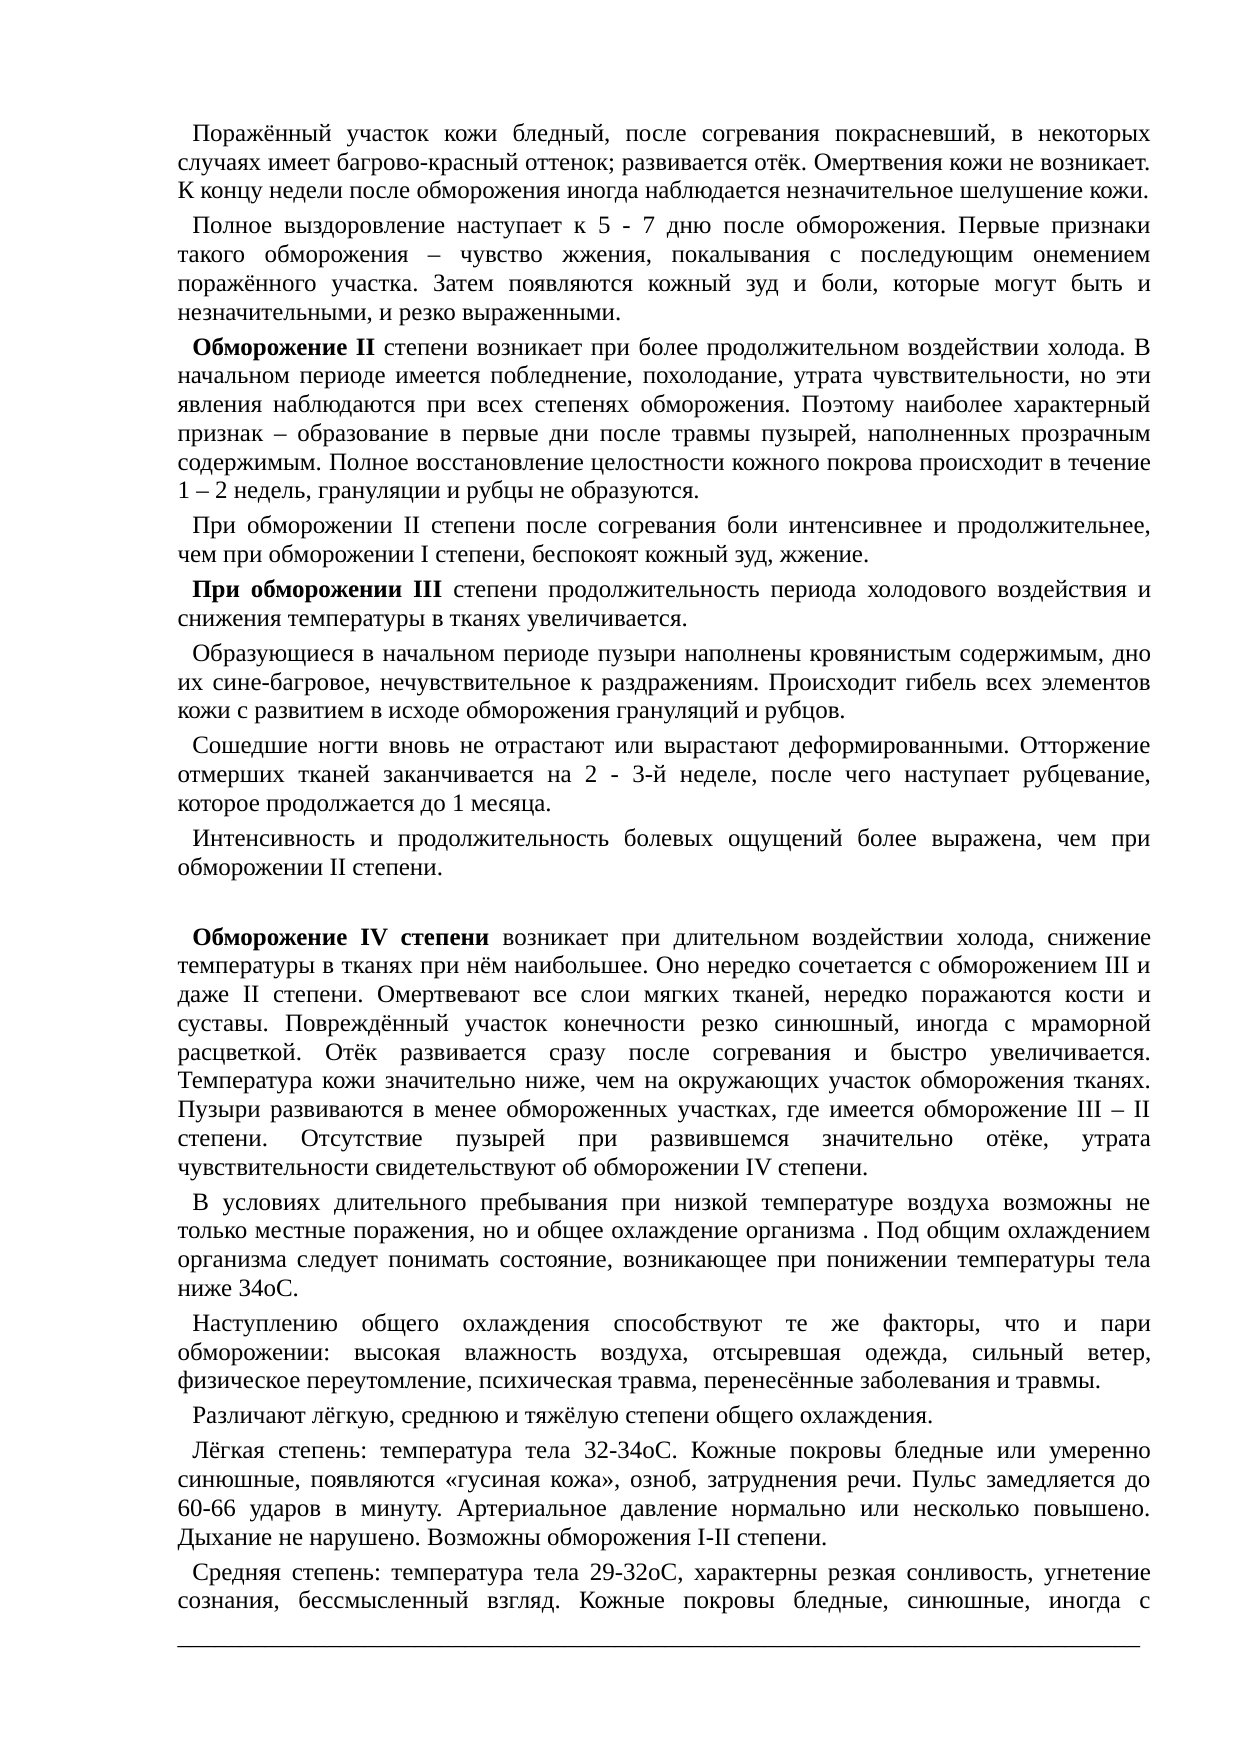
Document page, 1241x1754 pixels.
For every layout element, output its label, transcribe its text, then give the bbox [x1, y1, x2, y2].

text В условиях длительного пребывания при низкой температуре воздуха возможны не только местные поражения, но и общее охлаждение организма . Под общим охлаждением организма следует понимать состояние, возникающее при понижении температуры тела ниже 34oС. [177, 1187, 1152, 1302]
text Полное выздоровление наступает к 5 - 7 дню после обморожения. Первые признаки такого обморожения – чувство жжения, покалывания с последующим онемением поражённого участка. Затем появляются кожный зуд и боли, которые могут быть и незначительными, и резко выраженными. [177, 211, 1152, 326]
text Сошедшие ногти вновь не отрастают или вырастают деформированными. Отторжение отмерших тканей заканчивается на 2 - 3-й неделе, после чего наступает рубцевание, которое продолжается до 1 месяца. [177, 731, 1152, 817]
text Наступлению общего охлаждения способствуют те же факторы, что и пари обморожении: высокая влажность воздуха, отсыревшая одежда, сильный ветер, физическое переутомление, психическая травма, перенесённые заболевания и травмы. [177, 1308, 1152, 1394]
text Обморожение IV степени возникает при длительном воздействии холода, снижение температуры в тканях при нём наибольшее. Оно нередко сочетается с обморожением III и даже II степени. Омертвевают все слои мягких тканей, нередко поражаются кости и суставы. Повреждённый участок конечности резко синюшный, иногда с мраморной расцветкой. Отёк развивается сразу после согревания и быстро увеличивается. Температура кожи значительно ниже, чем на окружающих участок обморожения тканях. Пузыри развиваются в менее обмороженных участках, где имеется обморожение III – II степени. Отсутствие пузырей при развившемся значительно отёке, утрата чувствительности свидетельствуют об обморожении IV степени. [177, 922, 1152, 1181]
text Обморожение II степени возникает при более продолжительном воздействии холода. В начальном периоде имеется побледнение, похолодание, утрата чувствительности, но эти явления наблюдаются при всех степенях обморожения. Поэтому наиболее характерный признак – образование в первые дни после травмы пузырей, наполненных прозрачным содержимым. Полное восстановление целостности кожного покрова происходит в течение 1 – 2 недель, грануляции и рубцы не образуются. [177, 332, 1152, 504]
text При обморожении III степени продолжительность периода холодового воздействия и снижения температуры в тканях увеличивается. [177, 574, 1152, 632]
text Лёгкая степень: температура тела 32-34oС. Кожные покровы бледные или умеренно синюшные, появляются «гусиная кожа», озноб, затруднения речи. Пульс замедляется до 60-66 ударов в минуту. Артериальное давление нормально или несколько повышено. Дыхание не нарушено. Возможны обморожения I-II степени. [177, 1436, 1152, 1551]
text Поражённый участок кожи бледный, после согревания покрасневший, в некоторых случаях имеет багрово-красный оттенок; развивается отёк. Омертвения кожи не возникает. К концу недели после обморожения иногда наблюдается незначительное шелушение кожи. [177, 118, 1152, 204]
text Различают лёгкую, среднюю и тяжёлую степени общего охлаждения. [177, 1401, 1152, 1429]
text При обморожении II степени после согревания боли интенсивнее и продолжительнее, чем при обморожении I степени, беспокоят кожный зуд, жжение. [177, 511, 1152, 568]
text Образующиеся в начальном периоде пузыри наполнены кровянистым содержимым, дно их сине-багровое, нечувствительное к раздражениям. Происходит гибель всех элементов кожи с развитием в исходе обморожения грануляций и рубцов. [177, 638, 1152, 724]
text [177, 1557, 1152, 1614]
text Интенсивность и продолжительность болевых ощущений более выражена, чем при обморожении II степени. [177, 823, 1152, 881]
